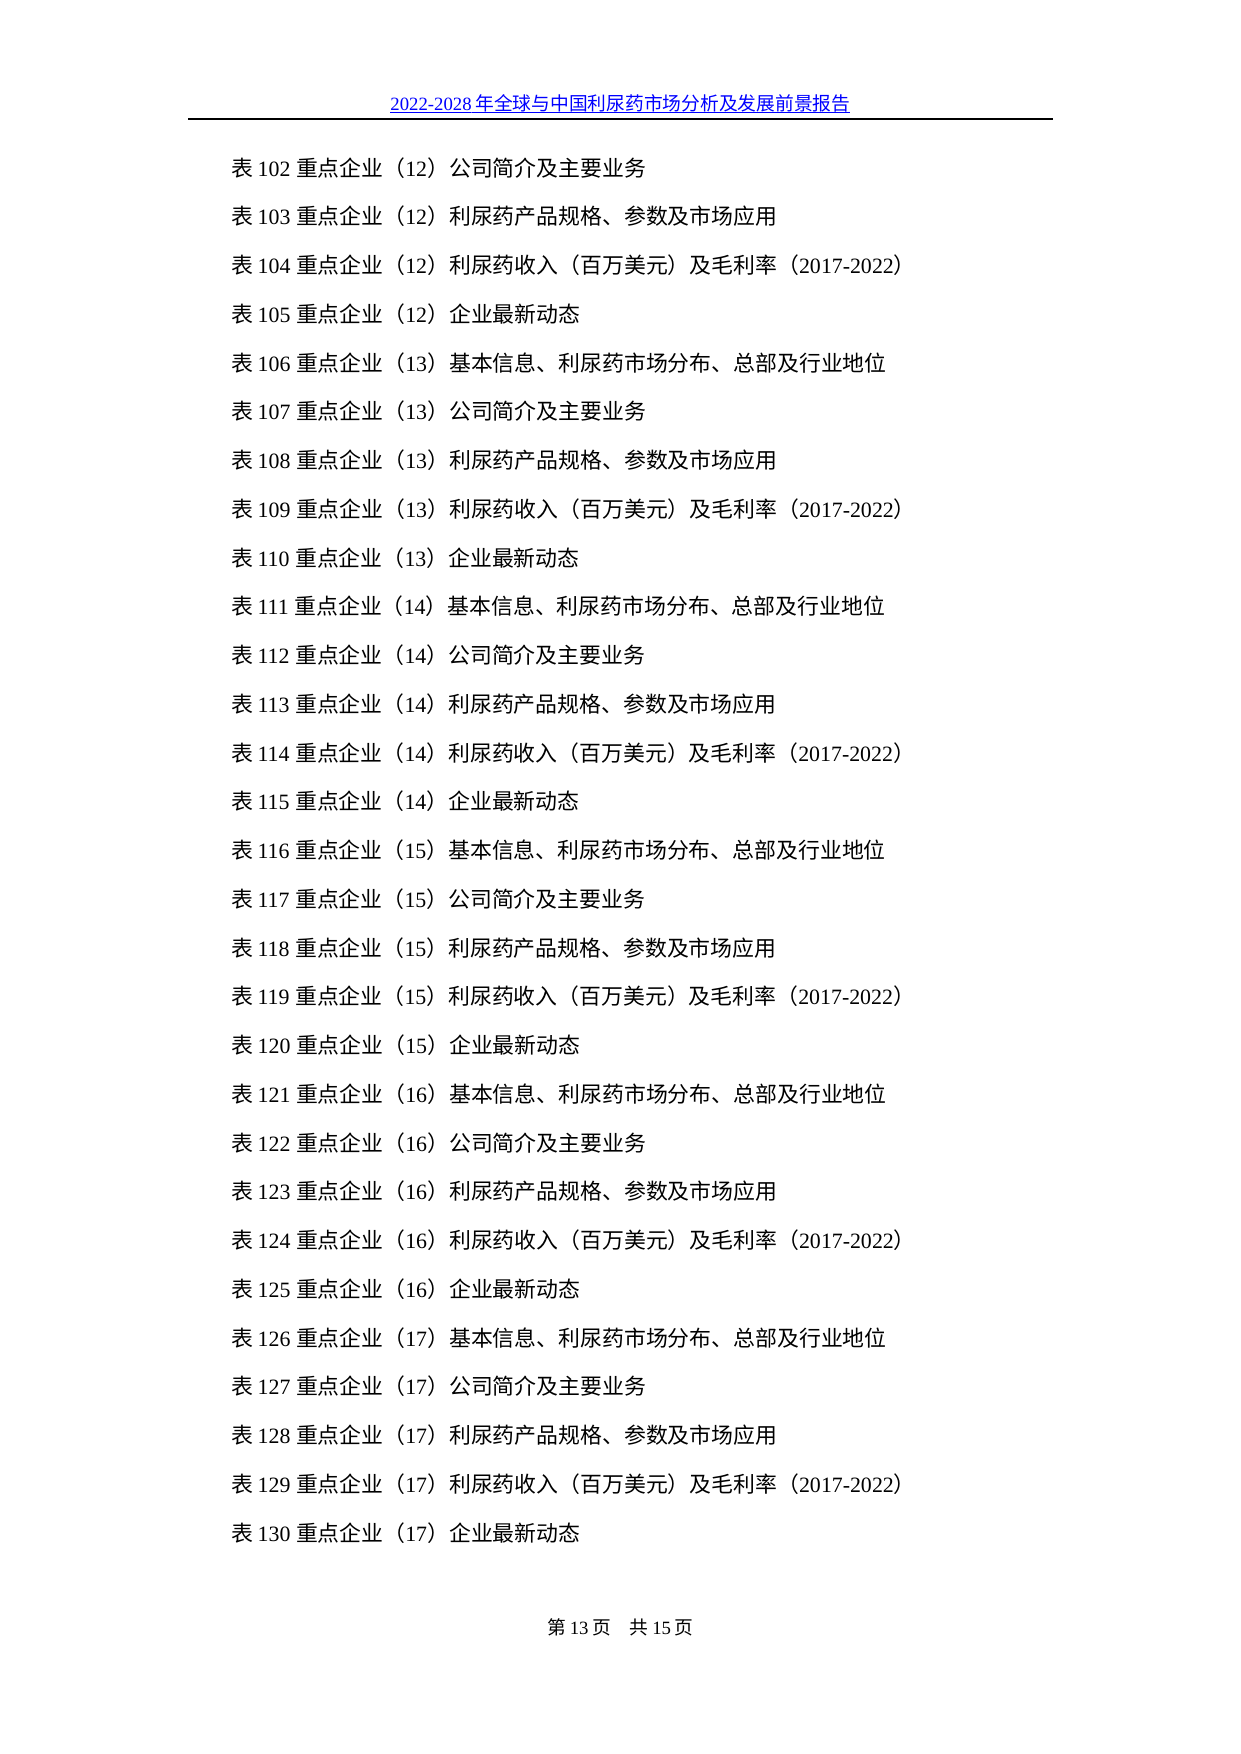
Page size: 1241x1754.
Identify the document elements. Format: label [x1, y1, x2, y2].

text [187, 150, 1053, 1548]
